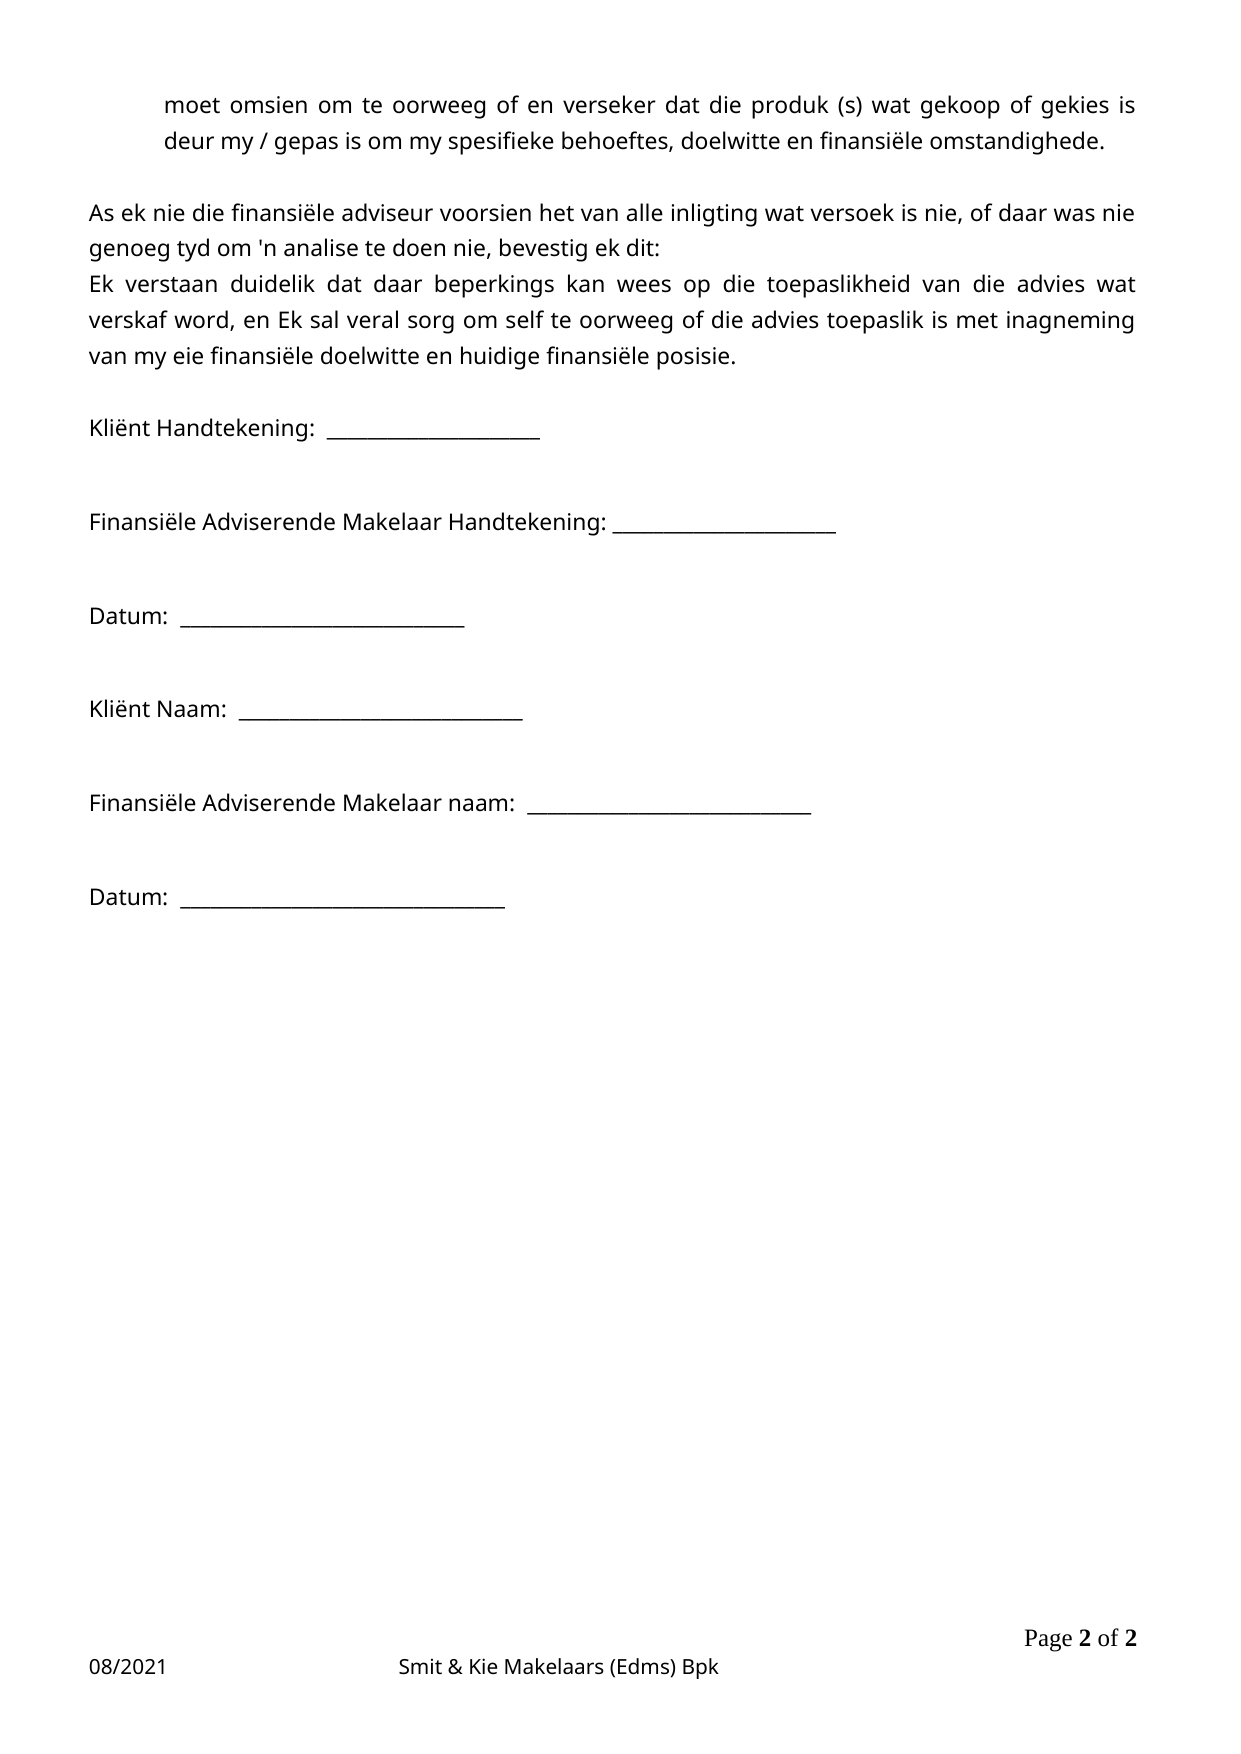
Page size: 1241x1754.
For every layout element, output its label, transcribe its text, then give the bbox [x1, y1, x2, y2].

text Ek verstaan ​​duidelik dat daar beperkings kan wees op die toepaslikheid van die advies wat verskaf word, en Ek sal veral sorg om self te oorweeg of die advies toepaslik is met inagneming van my eie finansiële doelwitte en huidige finansiële posisie. [89, 268, 1137, 371]
text Finansiële Adviserende Makelaar naam: ____________________________ [89, 787, 1137, 818]
text Datum: ____________________________ [89, 599, 1137, 631]
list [126, 89, 1137, 156]
text Kliënt Handtekening: _____________________ [89, 412, 1137, 443]
text As ek nie die finansiële adviseur voorsien het van alle inligting wat versoek is nie, of daar was nie genoeg tyd om 'n analise te doen nie, bevestig ek dit: [89, 196, 1137, 264]
text Datum: ________________________________ [89, 881, 1137, 912]
text Finansiële Adviserende Makelaar Handtekening: ______________________ [89, 506, 1137, 537]
text Kliënt Naam: ____________________________ [89, 693, 1137, 724]
